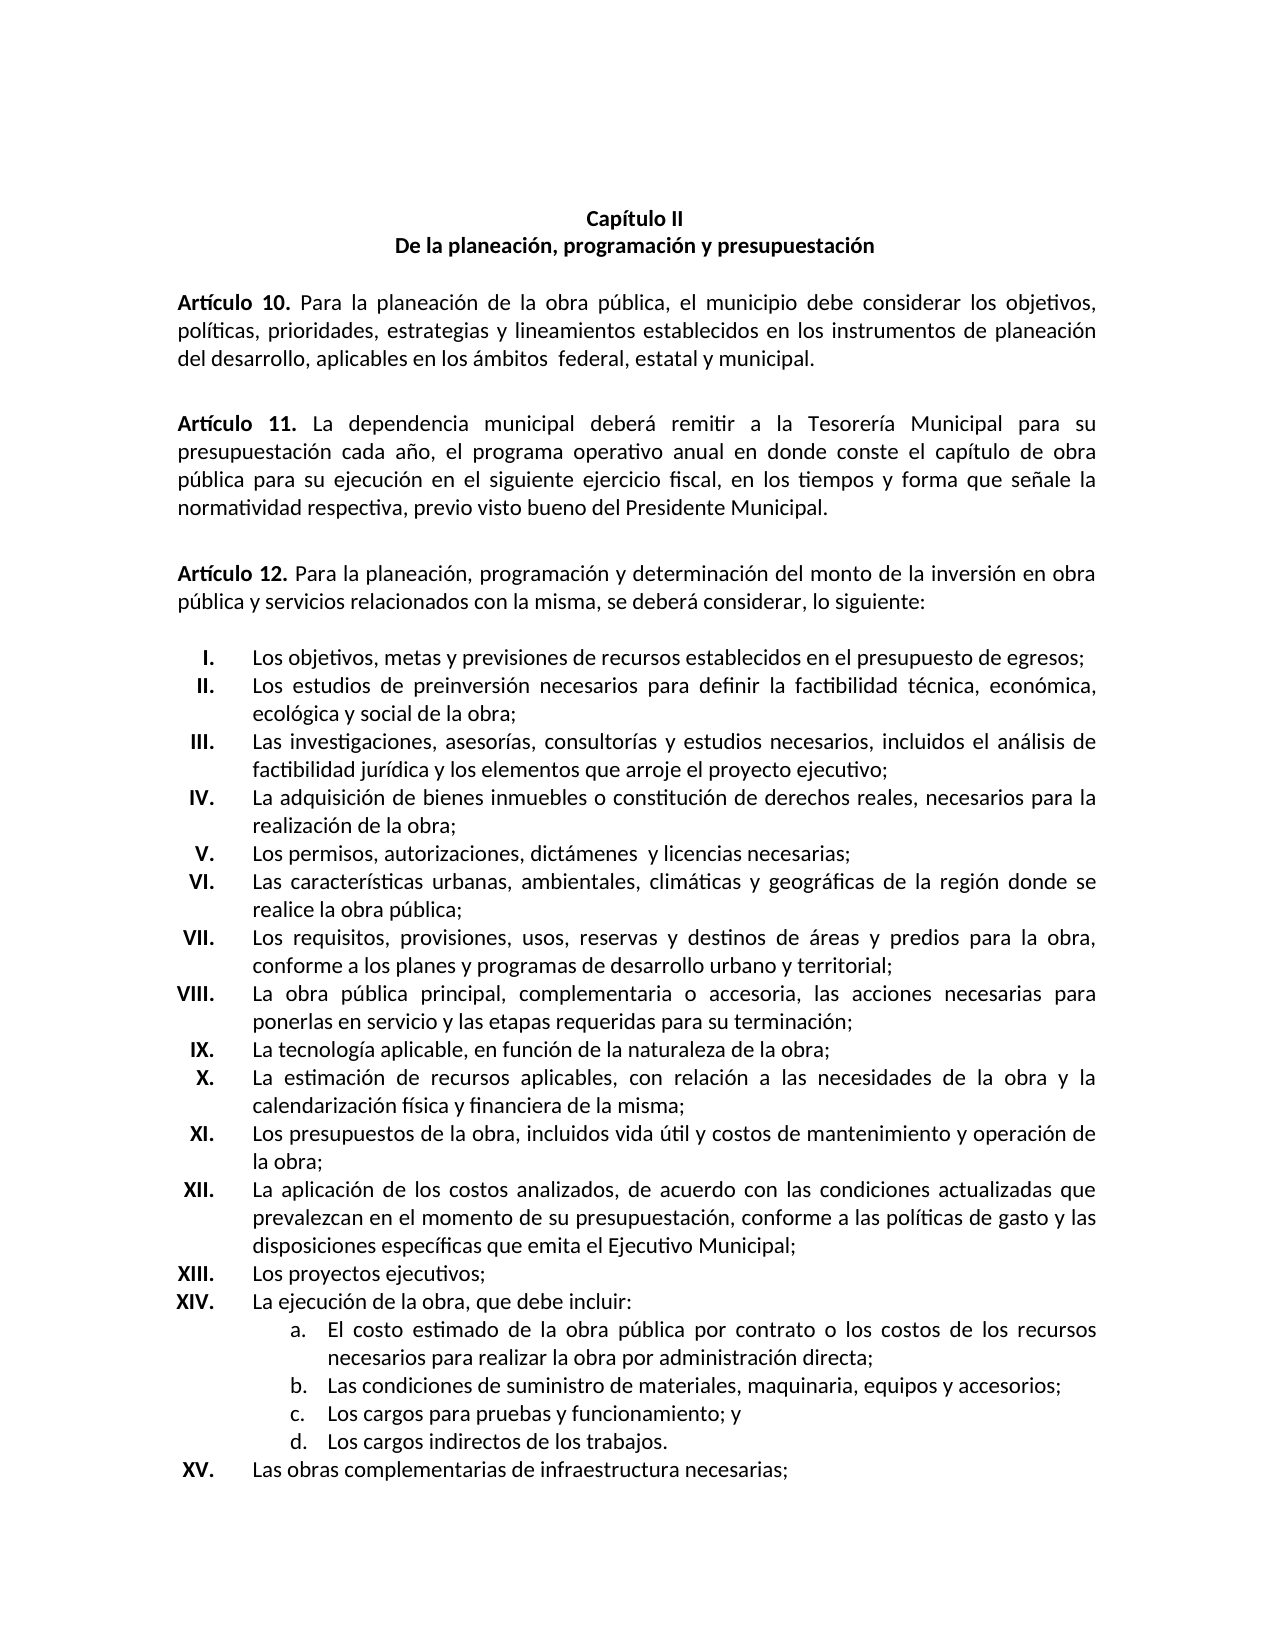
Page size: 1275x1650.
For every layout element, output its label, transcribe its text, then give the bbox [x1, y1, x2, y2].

text Artículo 12. Para la planeación, programación y determinación del monto de la inversión en obra pública y servicios relacionados con la misma, se deberá considerar, lo siguiente: [177, 559, 1098, 615]
list Los proyectos ejecutivos; [215, 1259, 1098, 1287]
list Los requisitos, provisiones, usos, reservas y destinos de áreas y predios para la obra, conforme a los planes y programas de desarrollo urbano y territorial; [215, 923, 1098, 979]
text Artículo 10. Para la planeación de la obra pública, el municipio debe considerar los objetivos, políticas, prioridades, estrategias y lineamientos establecidos en los instrumentos de planeación del desarrollo, aplicables en los ámbitos federal, estatal y municipal. [177, 288, 1098, 372]
list Los cargos para pruebas y funcionamiento; y [290, 1399, 1098, 1427]
list La obra pública principal, complementaria o accesoria, las acciones necesarias para ponerlas en servicio y las etapas requeridas para su terminación; [215, 979, 1098, 1035]
list La estimación de recursos aplicables, con relación a las necesidades de la obra y la calendarización física y financiera de la misma; [215, 1063, 1098, 1119]
list Las obras complementarias de infraestructura necesarias; [215, 1456, 1098, 1483]
list Las condiciones de suministro de materiales, maquinaria, equipos y accesorios; [290, 1371, 1098, 1399]
list La ejecución de la obra, que debe incluir: [215, 1287, 1098, 1315]
list Las características urbanas, ambientales, climáticas y geográficas de la región donde se realice la obra pública; [215, 867, 1098, 923]
list El costo estimado de la obra pública por contrato o los costos de los recursos necesarios para realizar la obra por administración directa; [290, 1315, 1098, 1371]
list La tecnología aplicable, en función de la naturaleza de la obra; [215, 1035, 1098, 1063]
list La aplicación de los costos analizados, de acuerdo con las condiciones actualizadas que prevalezcan en el momento de su presupuestación, conforme a las políticas de gasto y las disposiciones específicas que emita el Ejecutivo Municipal; [215, 1175, 1098, 1259]
list Los estudios de preinversión necesarios para definir la factibilidad técnica, económica, ecológica y social de la obra; [215, 671, 1098, 727]
text De la planeación, programación y presupuestación [177, 232, 1093, 260]
text Capítulo II [177, 204, 1093, 232]
text Artículo 11. La dependencia municipal deberá remitir a la Tesorería Municipal para su presupuestación cada año, el programa operativo anual en donde conste el capítulo de obra pública para su ejecución en el siguiente ejercicio fiscal, en los tiempos y forma que señale la normatividad respectiva, previo visto bueno del Presidente Municipal. [177, 409, 1098, 521]
list Los presupuestos de la obra, incluidos vida útil y costos de mantenimiento y operación de la obra; [215, 1119, 1098, 1175]
list Los cargos indirectos de los trabajos. [290, 1427, 1098, 1456]
list La adquisición de bienes inmuebles o constitución de derechos reales, necesarios para la realización de la obra; [215, 783, 1098, 839]
list Las investigaciones, asesorías, consultorías y estudios necesarios, incluidos el análisis de factibilidad jurídica y los elementos que arroje el proyecto ejecutivo; [215, 727, 1098, 783]
list Los permisos, autorizaciones, dictámenes y licencias necesarias; [215, 839, 1098, 867]
list Los objetivos, metas y previsiones de recursos establecidos en el presupuesto de egresos; [215, 643, 1098, 671]
